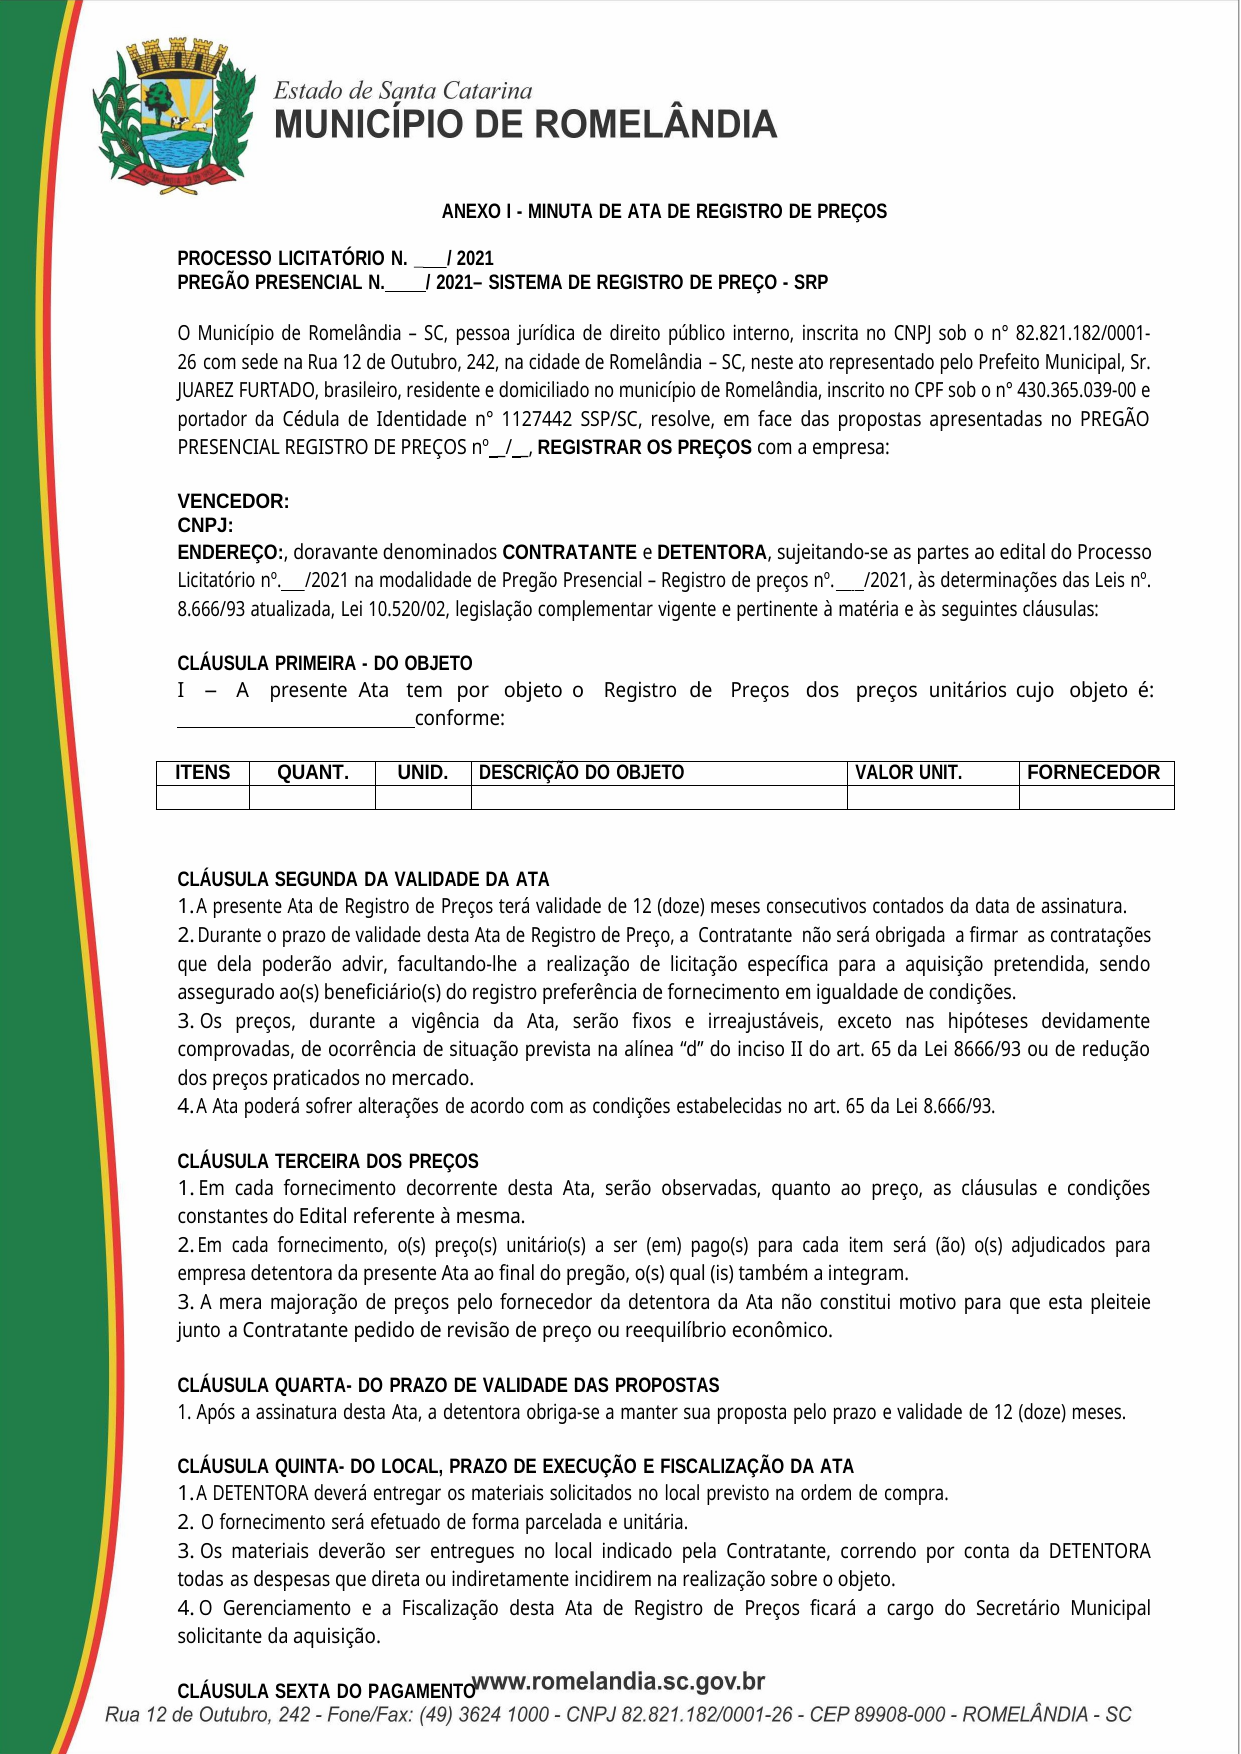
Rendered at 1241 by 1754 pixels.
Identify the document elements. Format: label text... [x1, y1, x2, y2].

list O fornecimento será efetuado de forma parcelada e unitária. [177, 1507, 1186, 1536]
list A Ata poderá sofrer alterações de acordo com as condições estabelecidas no art. 65 da Lei 8.666/93. [177, 1091, 1186, 1119]
text PROCESSO LICITATÓRIO N. _ / 2021 [177, 247, 1186, 270]
subtitle CLÁUSULA QUARTA- DO PRAZO DE VALIDADE DAS PROPOSTAS [177, 1373, 1186, 1397]
table_cell [376, 786, 471, 809]
subtitle CLÁUSULA SEGUNDA DA VALIDADE DA ATA [177, 867, 1186, 891]
table_header VALOR UNIT. [848, 762, 1019, 785]
text 1. Após a assinatura desta Ata, a detentora obriga-se a manter sua proposta pelo prazo e validade de 12 (doze) meses. [177, 1397, 1186, 1425]
table_header ITENS [157, 762, 249, 785]
table_cell [1020, 786, 1174, 809]
subtitle PREGÃO PRESENCIAL N. / 2021– SISTEMA DE REGISTRO DE PREÇO - SRP [177, 270, 1186, 294]
list Os materiais deverão ser entregues no local indicado pela Contratante, correndo por conta da DETENTORA todas as despesas que direta ou indiretamente incidirem na realização sobre o objeto. [177, 1536, 1152, 1593]
list O Gerenciamento e a Fiscalização desta Ata de Registro de Preços ficará a cargo do Secretário Municipal solicitante da aquisição. [177, 1593, 1152, 1650]
list Em cada fornecimento, o(s) preço(s) unitário(s) a ser (em) pago(s) para cada item será (ão) o(s) adjudicados para empresa detentora da presente Ata ao final do pregão, o(s) qual (is) também a integram. [177, 1230, 1152, 1287]
list Durante o prazo de validade desta Ata de Registro de Preço, a Contratante não será obrigada a firmar as contratações que dela poderão advir, facultando-lhe a realização de licitação específica para a aquisição pretendida, sendo assegurado ao(s) beneficiário(s) do registro preferência de fornecimento em igualdade de condições. [177, 920, 1152, 1006]
list Em cada fornecimento decorrente desta Ata, serão observadas, quanto ao preço, as cláusulas e condições constantes do Edital referente à mesma. [177, 1173, 1152, 1230]
text I – A presente Ata tem por objeto o Registro de Preços dos preços unitários cujo objeto é: [177, 675, 1186, 703]
table_cell [157, 786, 249, 809]
table_cell [472, 786, 847, 809]
text ENDEREÇO:, doravante denominados CONTRATANTE e DETENTORA, sujeitando-se as partes ao edital do Processo Licitatório nº. /2021 na modalidade de Pregão Presencial – Registro de preços nº. /2021, às determinações das Leis nº. 8.666/93 atualizada, Lei 10.520/02, legislação complementar vigente e pertinente à matéria e às seguintes cláusulas: [177, 537, 1152, 623]
subtitle CLÁUSULA TERCEIRA DOS PREÇOS [177, 1148, 1186, 1172]
list A mera majoração de preços pelo fornecedor da detentora da Ata não constitui motivo para que esta pleiteie junto a Contratante pedido de revisão de preço ou reequilíbrio econômico. [177, 1287, 1152, 1344]
table_header QUANT. [250, 762, 375, 785]
subtitle CLÁUSULA PRIMEIRA - DO OBJETO [177, 651, 1186, 674]
subtitle CLÁUSULA QUINTA- DO LOCAL, PRAZO DE EXECUÇÃO E FISCALIZAÇÃO DA ATA [177, 1454, 1186, 1478]
table_header UNID. [376, 762, 471, 785]
table_cell [250, 786, 375, 809]
table_header DESCRIÇÃO DO OBJETO [472, 762, 847, 785]
list A DETENTORA deverá entregar os materiais solicitados no local previsto na ordem de compra. [177, 1478, 1186, 1507]
table_header FORNECEDOR [1020, 762, 1174, 785]
text CNPJ: [177, 513, 1186, 537]
subtitle ANEXO I - MINUTA DE ATA DE REGISTRO DE PREÇOS [157, 198, 1172, 222]
subtitle VENCEDOR: [177, 489, 1186, 513]
text O Município de Romelândia – SC, pessoa jurídica de direito público interno, inscrita no CNPJ sob o n° 82.821.182/0001-26 com sede na Rua 12 de Outubro, 242, na cidade de Romelândia – SC, neste ato representado pelo Prefeito Municipal, Sr. JUAREZ FURTADO, brasileiro, residente e domiciliado no município de Romelândia, inscrito no CPF sob o n° 430.365.039-00 e portador da Cédula de Identidade n° 1127442 SSP/SC, resolve, em face das propostas apresentadas no PREGÃO PRESENCIAL REGISTRO DE PREÇOS nº _/ _, REGISTRAR OS PREÇOS com a empresa: [177, 318, 1152, 461]
subtitle CLÁUSULA SEXTA DO PAGAMENTO [177, 1679, 1186, 1703]
text conforme: [177, 703, 1186, 732]
picture [0, 0, 1240, 1754]
list Os preços, durante a vigência da Ata, serão fixos e irreajustáveis, exceto nas hipóteses devidamente comprovadas, de ocorrência de situação prevista na alínea “d” do inciso II do art. 65 da Lei 8666/93 ou de redução dos preços praticados no mercado. [177, 1006, 1152, 1091]
table_cell [848, 786, 1019, 809]
list A presente Ata de Registro de Preços terá validade de 12 (doze) meses consecutivos contados da data de assinatura. [177, 891, 1186, 920]
